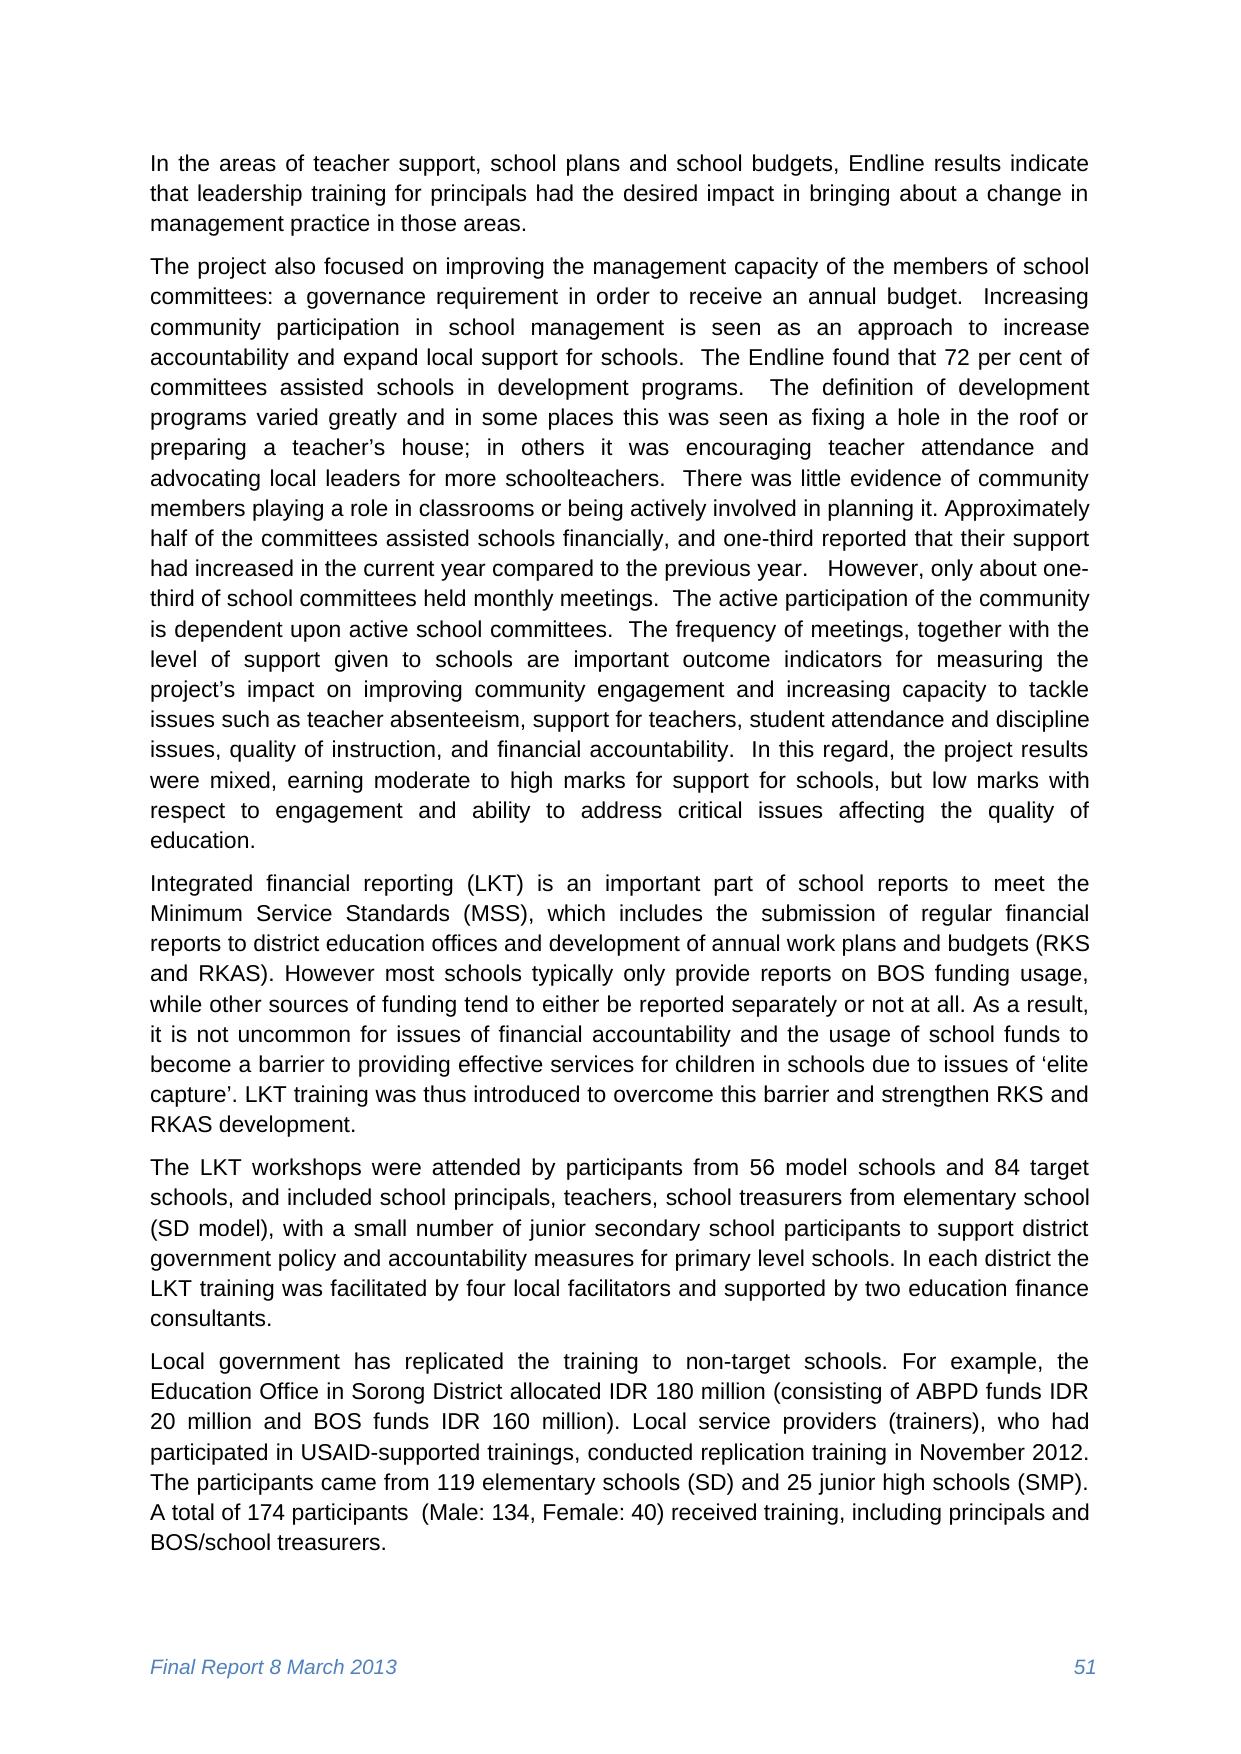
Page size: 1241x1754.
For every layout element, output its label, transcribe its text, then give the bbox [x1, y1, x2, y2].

text Integrated financial reporting (LKT) is an important part of school reports to meet the Minimum Service Standards (MSS), which includes the submission of regular financial reports to district education offices and development of annual work plans and budgets (RKS and RKAS). However most schools typically only provide reports on BOS funding usage, while other sources of funding tend to either be reported separately or not at all. As a result, it is not uncommon for issues of financial accountability and the usage of school funds to become a barrier to providing effective services for children in schools due to issues of ‘elite capture’. LKT training was thus introduced to overcome this barrier and strengthen RKS and RKAS development. [150, 870, 1090, 1138]
text Local government has replicated the training to non-target schools. For example, the Education Office in Sorong District allocated IDR 180 million (consisting of ABPD funds IDR 20 million and BOS funds IDR 160 million). Local service providers (trainers), who had participated in USAID-supported trainings, conducted replication training in November 2012. The participants came from 119 elementary schools (SD) and 25 junior high schools (SMP). A total of 174 participants (Male: 134, Female: 40) received training, including principals and BOS/school treasurers. [150, 1348, 1090, 1556]
text The project also focused on improving the management capacity of the members of school committees: a governance requirement in order to receive an annual budget. Increasing community participation in school management is seen as an approach to increase accountability and expand local support for schools. The Endline found that 72 per cent of committees assisted schools in development programs. The definition of development programs varied greatly and in some places this was seen as fixing a hole in the roof or preparing a teacher’s house; in others it was encouraging teacher attendance and advocating local leaders for more schoolteachers. There was little evidence of community members playing a role in classrooms or being actively involved in planning it. Approximately half of the committees assisted schools financially, and one-third reported that their support had increased in the current year compared to the previous year. However, only about one-third of school committees held monthly meetings. The active participation of the community is dependent upon active school committees. The frequency of meetings, together with the level of support given to schools are important outcome indicators for measuring the project’s impact on improving community engagement and increasing capacity to tackle issues such as teacher absenteeism, support for teachers, student attendance and discipline issues, quality of instruction, and financial accountability. In this regard, the project results were mixed, earning moderate to high marks for support for schools, but low marks with respect to engagement and ability to address critical issues affecting the quality of education. [150, 253, 1090, 853]
text The LKT workshops were attended by participants from 56 model schools and 84 target schools, and included school principals, teachers, school treasurers from elementary school (SD model), with a small number of junior secondary school participants to support district government policy and accountability measures for primary level schools. In each district the LKT training was facilitated by four local facilitators and supported by two education finance consultants. [150, 1154, 1090, 1332]
text In the areas of teacher support, school plans and school budgets, Endline results indicate that leadership training for principals had the desired impact in bringing about a change in management practice in those areas. [150, 150, 1090, 237]
